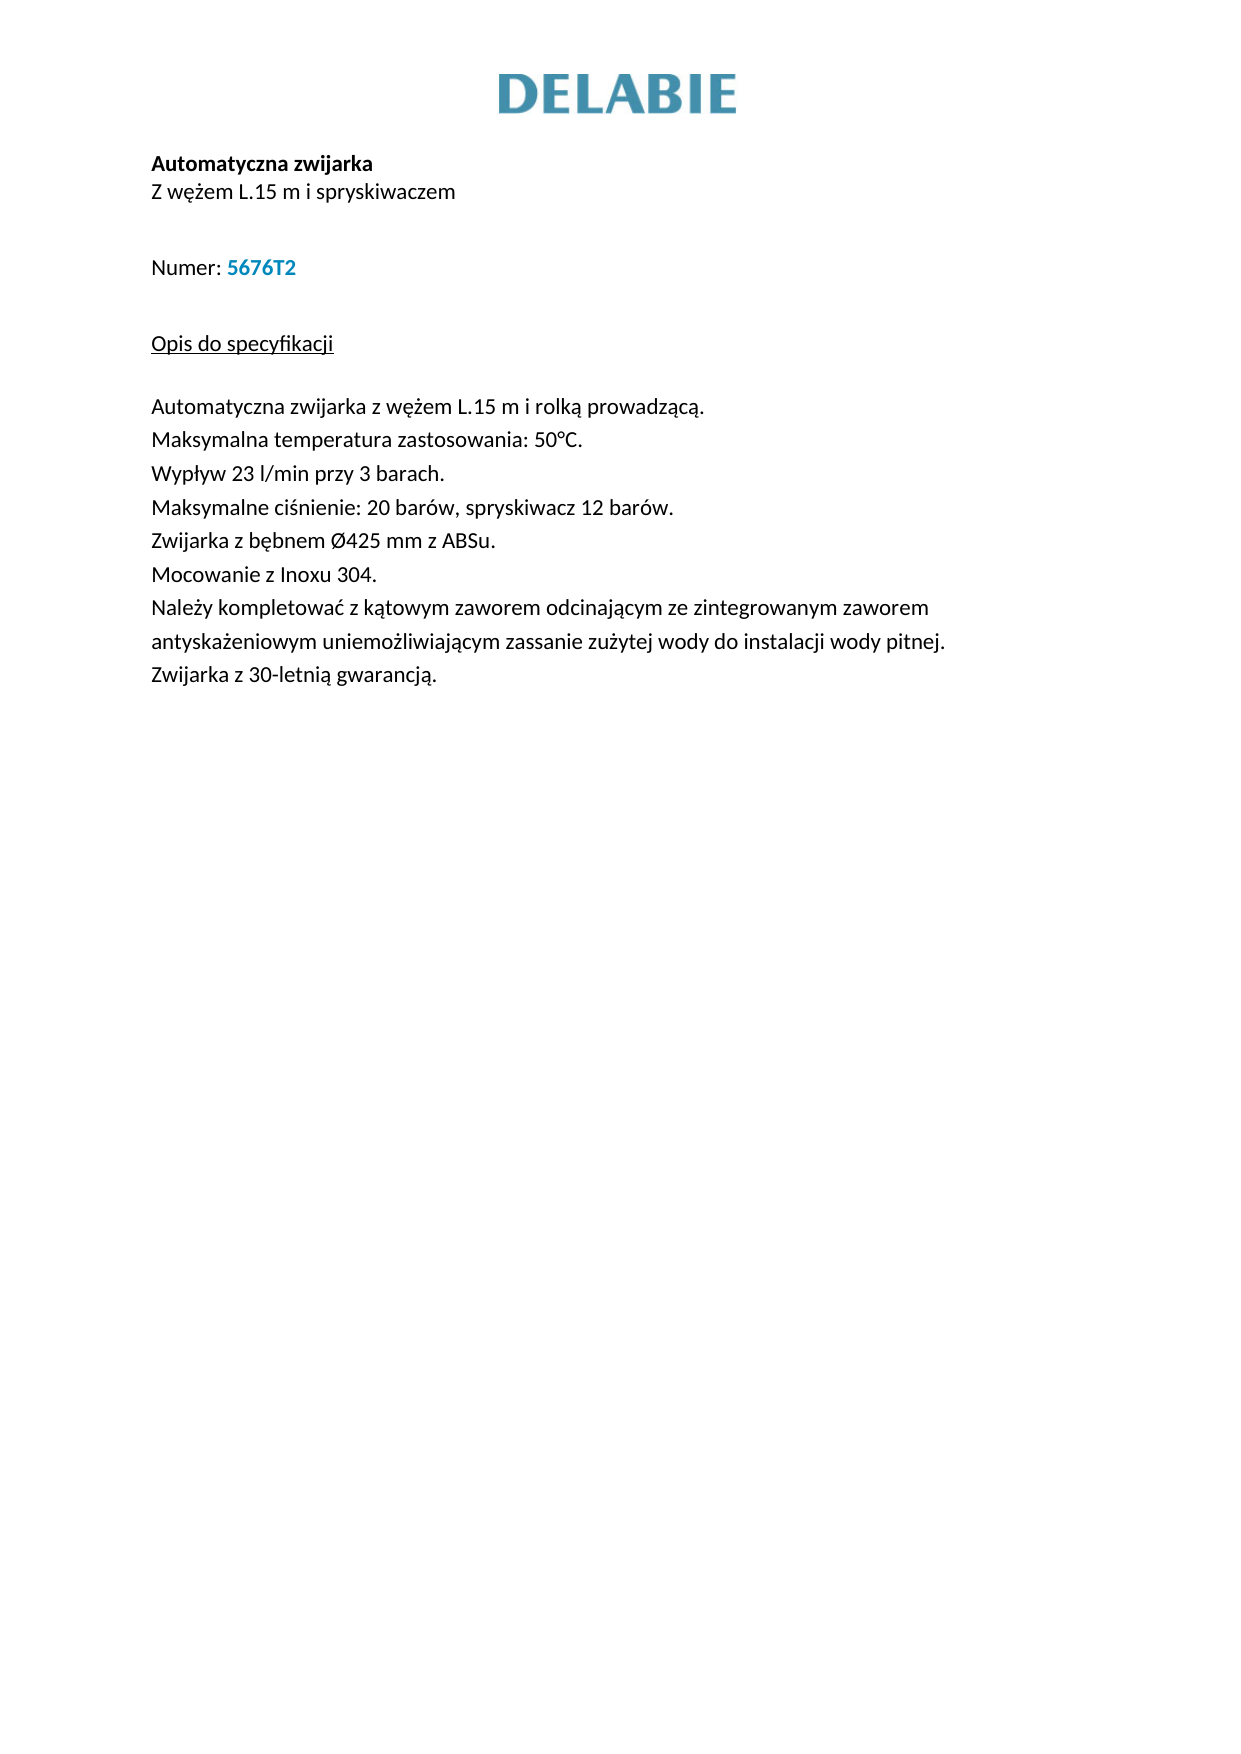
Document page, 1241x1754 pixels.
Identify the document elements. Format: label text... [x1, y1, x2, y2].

text Z wężem L.15 m i spryskiwaczem [151, 177, 1084, 205]
text Wypływ 23 l/min przy 3 barach. [151, 459, 1084, 487]
text Zwijarka z 30-letnią gwarancją. [151, 660, 1084, 688]
text Maksymalne ciśnienie: 20 barów, spryskiwacz 12 barów. [151, 493, 1084, 521]
picture [497, 74, 738, 114]
text Numer: 5676T2 [151, 253, 1084, 281]
text Automatyczna zwijarka z wężem L.15 m i rolką prowadzącą. [151, 392, 1084, 420]
text Należy kompletować z kątowym zaworem odcinającym ze zintegrowanym zaworem antyskażeniowym uniemożliwiającym zassanie zużytej wody do instalacji wody pitnej. [151, 593, 1084, 655]
text Maksymalna temperatura zastosowania: 50°C. [151, 426, 1084, 453]
text Opis do specyfikacji [151, 329, 1084, 357]
text Automatyczna zwijarka [151, 149, 1084, 177]
text Mocowanie z Inoxu 304. [151, 560, 1084, 588]
text Zwijarka z bębnem Ø425 mm z ABSu. [151, 526, 1084, 554]
